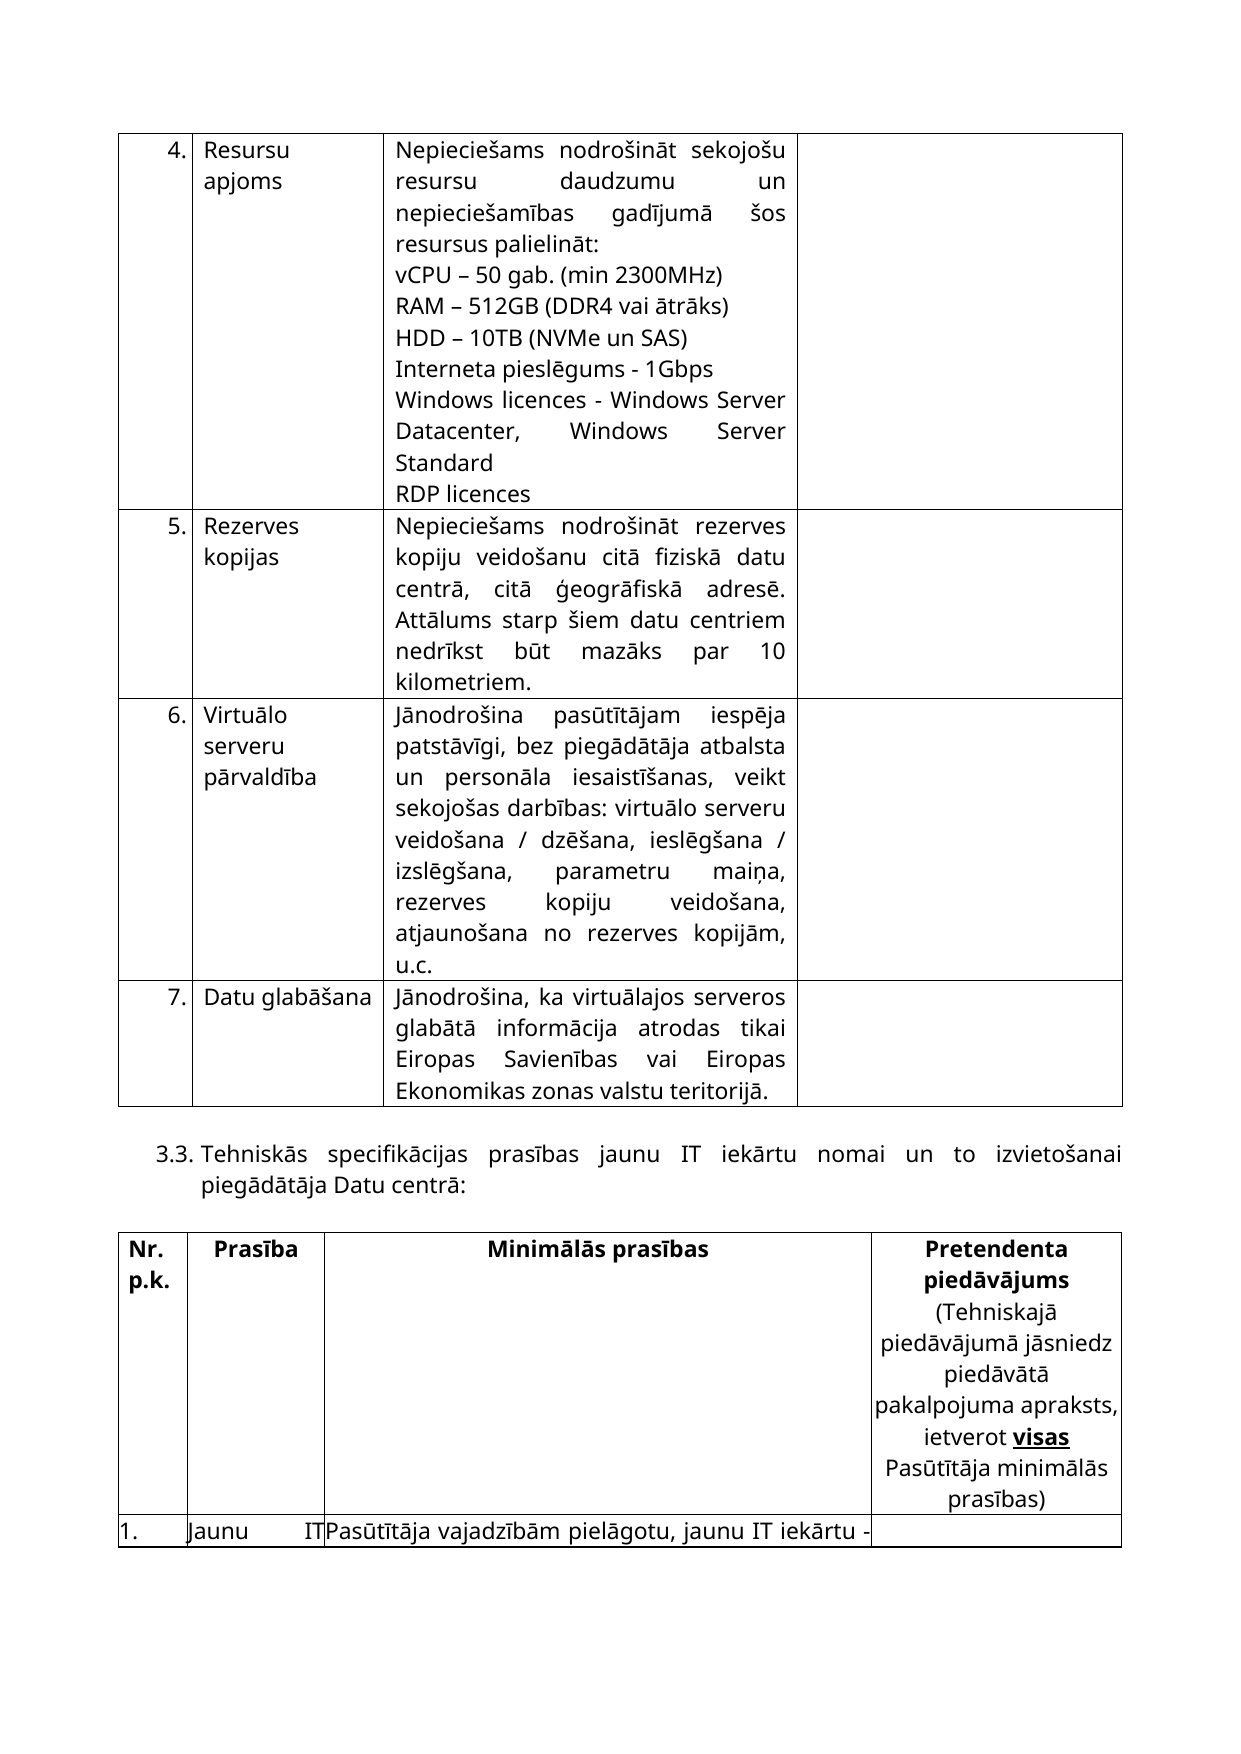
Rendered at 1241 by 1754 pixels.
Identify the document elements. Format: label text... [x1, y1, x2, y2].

table_cell Jānodrošina, ka virtuālajos serveros glabātā informācija atrodas tikai Eiropas Savienības vai Eiropas Ekonomikas zonas valstu teritorijā. [384, 981, 797, 1106]
table_cell [872, 1515, 1121, 1546]
table_cell Nepieciešams nodrošināt sekojošu resursu daudzumu un nepieciešamības gadījumā šos resursus palielināt: vCPU – 50 gab. (min 2300MHz) RAM – 512GB (DDR4 vai ātrāks) HDD – 10TB (NVMe un SAS) Interneta pieslēgums - 1Gbps Windows licences - Windows Server Datacenter, Windows Server Standard RDP licences [384, 134, 797, 509]
table_cell Resursu apjoms [193, 134, 383, 509]
table_header Pretendenta piedāvājums (Tehniskajā piedāvājumā jāsniedz piedāvātā pakalpojuma apraksts, ietverot visas Pasūtītāja minimālās prasības) [872, 1233, 1121, 1514]
table_cell [119, 981, 192, 1106]
table_cell [798, 981, 1122, 1106]
table_cell [798, 699, 1122, 980]
table_cell Virtuālo serveru pārvaldība [193, 699, 383, 980]
table_header Minimālās prasības [325, 1233, 871, 1514]
table_header Prasība [188, 1233, 324, 1514]
list Tehniskās specifikācijas prasības jaunu IT iekārtu nomai un to izvietošanai piegādātāja Datu centrā: [156, 1138, 1122, 1201]
table_cell [119, 699, 192, 980]
table_cell [798, 510, 1122, 697]
table_header Nr. p.k. [119, 1233, 187, 1514]
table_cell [325, 1515, 871, 1546]
table_cell [119, 134, 192, 509]
table_cell Nepieciešams nodrošināt rezerves kopiju veidošanu citā fiziskā datu centrā, citā ģeogrāfiskā adresē. Attālums starp šiem datu centriem nedrīkst būt mazāks par 10 kilometriem. [384, 510, 797, 697]
table_cell [119, 510, 192, 697]
table_cell Jānodrošina pasūtītājam iespēja patstāvīgi, bez piegādātāja atbalsta un personāla iesaistīšanas, veikt sekojošas darbības: virtuālo serveru veidošana / dzēšana, ieslēgšana / izslēgšana, parametru maiņa, rezerves kopiju veidošana, atjaunošana no rezerves kopijām, u.c. [384, 699, 797, 980]
table_cell Datu glabāšana [193, 981, 383, 1106]
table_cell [188, 1515, 324, 1546]
table_cell [798, 134, 1122, 509]
table_cell 1. [119, 1515, 187, 1546]
table_cell Rezerves kopijas [193, 510, 383, 697]
